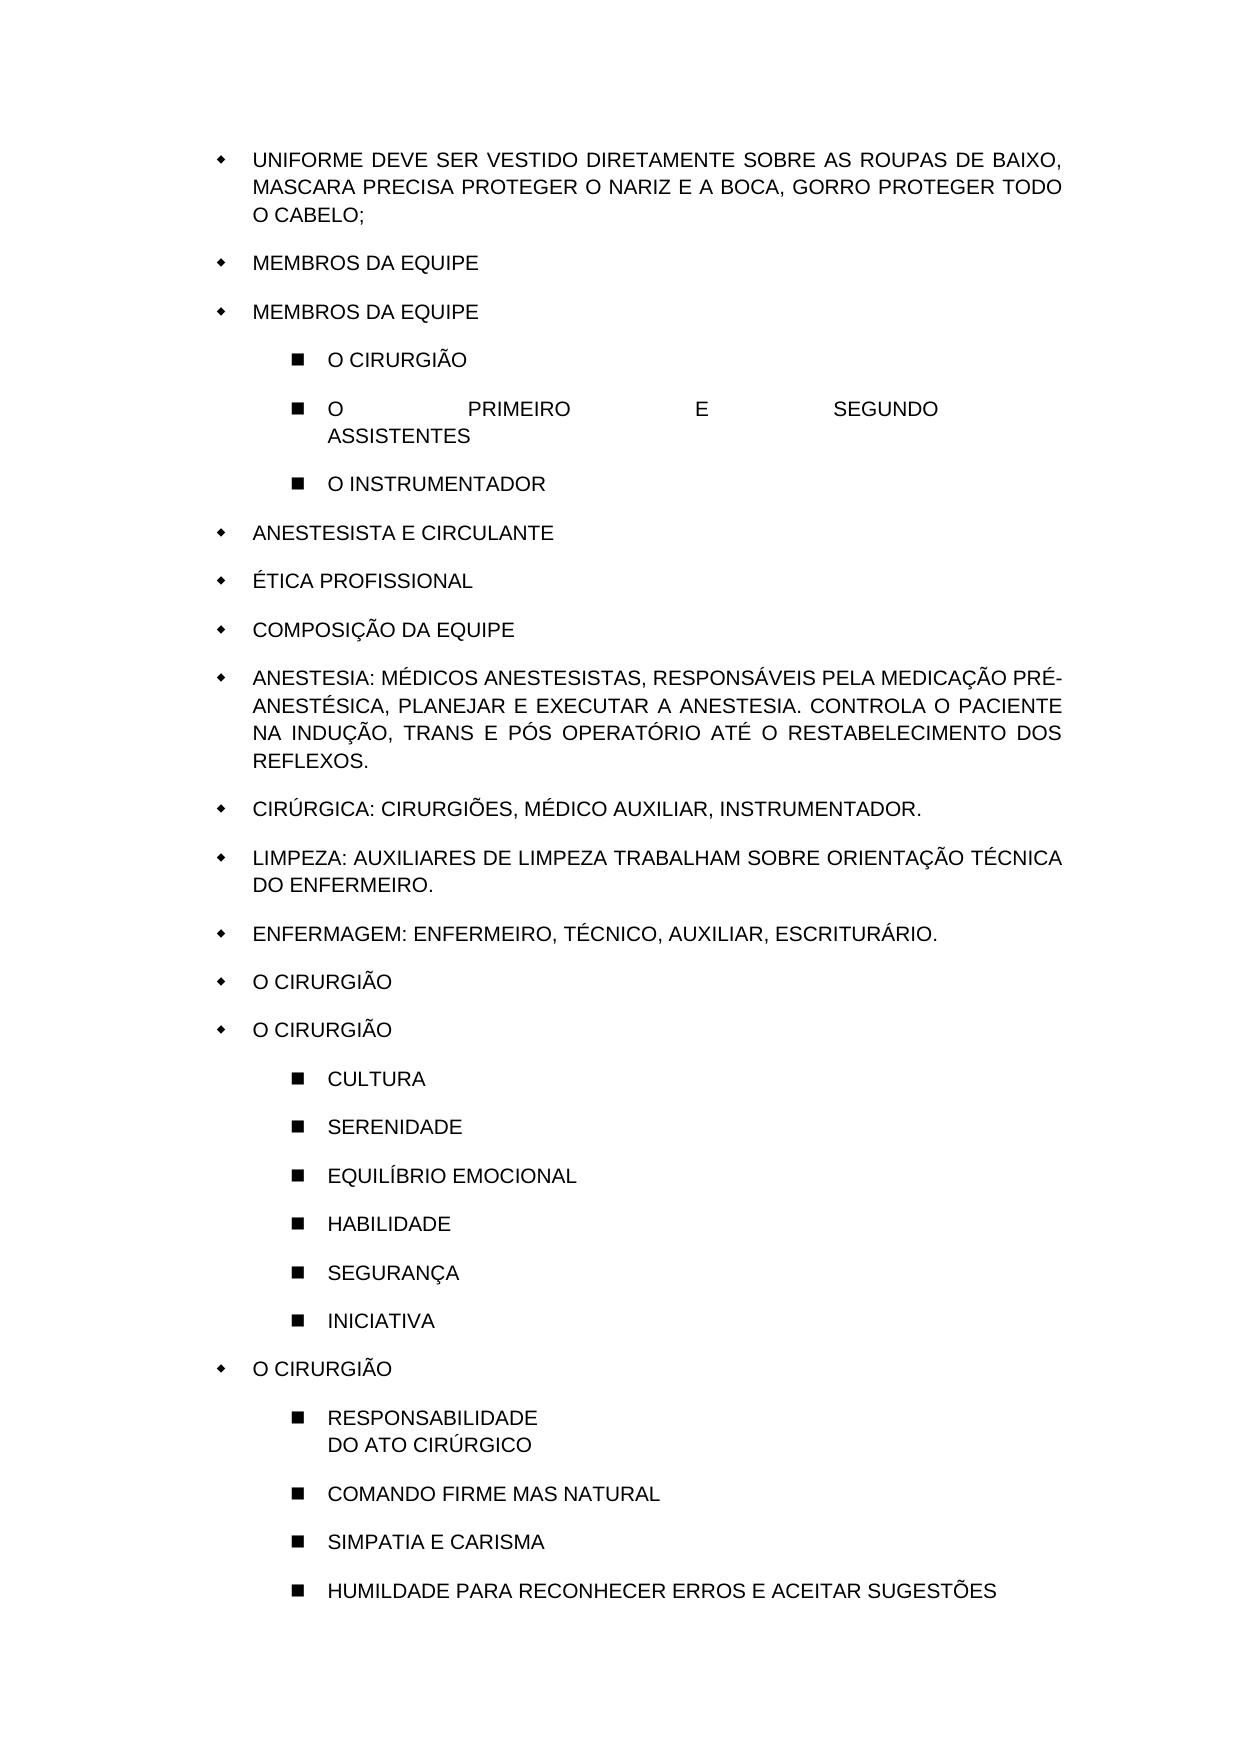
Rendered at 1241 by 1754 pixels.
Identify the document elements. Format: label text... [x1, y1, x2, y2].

list Uniforme deve ser vestido diretamente sobre as roupas de baixo, mascara precisa proteger o nariz e a boca, gorro proteger todo o cabelo; [215, 148, 1063, 227]
list Enfermagem: enfermeiro, técnico, auxiliar, escriturário. [215, 921, 1063, 945]
list Serenidade [290, 1115, 1063, 1139]
list Segurança [290, 1260, 1063, 1284]
list O cirurgião [290, 348, 1063, 372]
list Anestesia: médicos anestesistas, responsáveis pela medicação pré-anestésica, planejar e executar a anestesia. Controla o paciente na indução, trans e pós operatório até o restabelecimento dos reflexos. [215, 666, 1063, 773]
list O instrumentador [290, 472, 1063, 496]
list Limpeza: auxiliares de limpeza trabalham sobre orientação técnica do enfermeiro. [215, 845, 1063, 897]
list Comando firme mas natural [290, 1482, 1063, 1506]
list O primeiro e segundo assistentes [290, 396, 1063, 448]
list O Cirurgião [215, 1018, 1063, 1042]
list O Cirurgião [215, 1357, 1063, 1381]
list Responsabilidade do ato cirúrgico [290, 1406, 1063, 1457]
list Cirúrgica: cirurgiões, médico auxiliar, instrumentador. [215, 797, 1063, 821]
list Equilíbrio emocional [290, 1163, 1063, 1188]
list Anestesista e circulante [215, 521, 1063, 545]
list Membros da equipe [215, 251, 1063, 275]
list O Cirurgião [215, 970, 1063, 994]
list Iniciativa [290, 1309, 1063, 1333]
list Membros da equipe [215, 299, 1063, 323]
list Simpatia e carisma [290, 1530, 1063, 1554]
list COMPOSIÇÃO DA EQUIPE [215, 618, 1063, 642]
list Cultura [290, 1067, 1063, 1091]
list Habilidade [290, 1212, 1063, 1236]
list Ética profissional [215, 569, 1063, 593]
list Humildade para reconhecer erros e aceitar sugestões [290, 1578, 1063, 1603]
